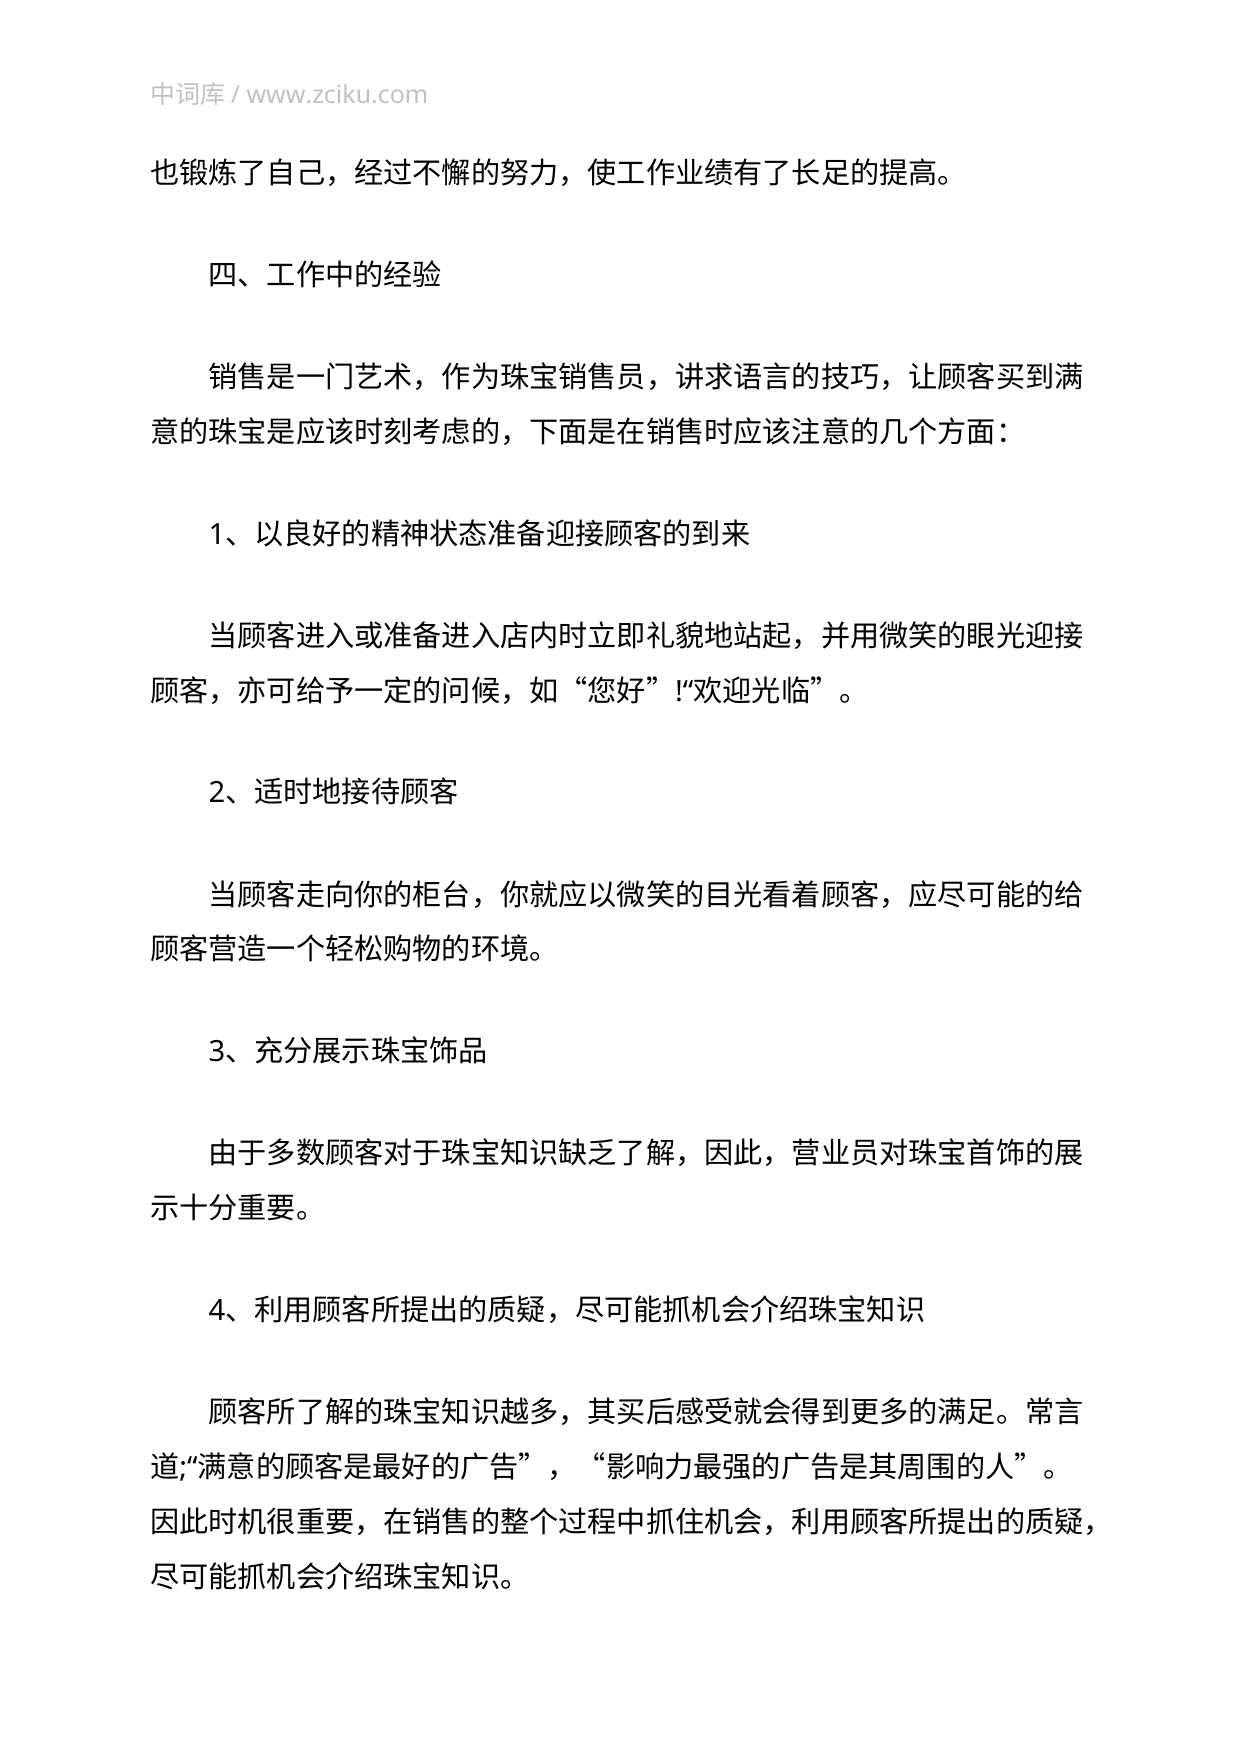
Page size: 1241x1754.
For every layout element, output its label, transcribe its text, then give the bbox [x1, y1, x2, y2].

text 2、适时地接待顾客 [150, 769, 1090, 811]
text 当顾客进入或准备进入店内时立即礼貌地站起，并用微笑的眼光迎接顾客，亦可给予一定的问候，如“您好”!“欢迎光临”。 [150, 612, 1090, 709]
text 顾客所了解的珠宝知识越多，其买后感受就会得到更多的满足。常言道;“满意的顾客是最好的广告”，“影响力最强的广告是其周围的人”。因此时机很重要，在销售的整个过程中抓住机会，利用顾客所提出的质疑，尽可能抓机会介绍珠宝知识。 [150, 1388, 1090, 1595]
text 1、以良好的精神状态准备迎接顾客的到来 [150, 510, 1090, 553]
text 4、利用顾客所提出的质疑，尽可能抓机会介绍珠宝知识 [150, 1286, 1090, 1329]
text 四、工作中的经验 [150, 252, 1090, 294]
text 销售是一门艺术，作为珠宝销售员，讲求语言的技巧，让顾客买到满意的珠宝是应该时刻考虑的，下面是在销售时应该注意的几个方面： [150, 353, 1090, 451]
text 由于多数顾客对于珠宝知识缺乏了解，因此，营业员对珠宝首饰的展示十分重要。 [150, 1130, 1090, 1227]
text 当顾客走向你的柜台，你就应以微笑的目光看着顾客，应尽可能的给顾客营造一个轻松购物的环境。 [150, 871, 1090, 968]
text 3、充分展示珠宝饰品 [150, 1028, 1090, 1070]
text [150, 150, 1090, 192]
